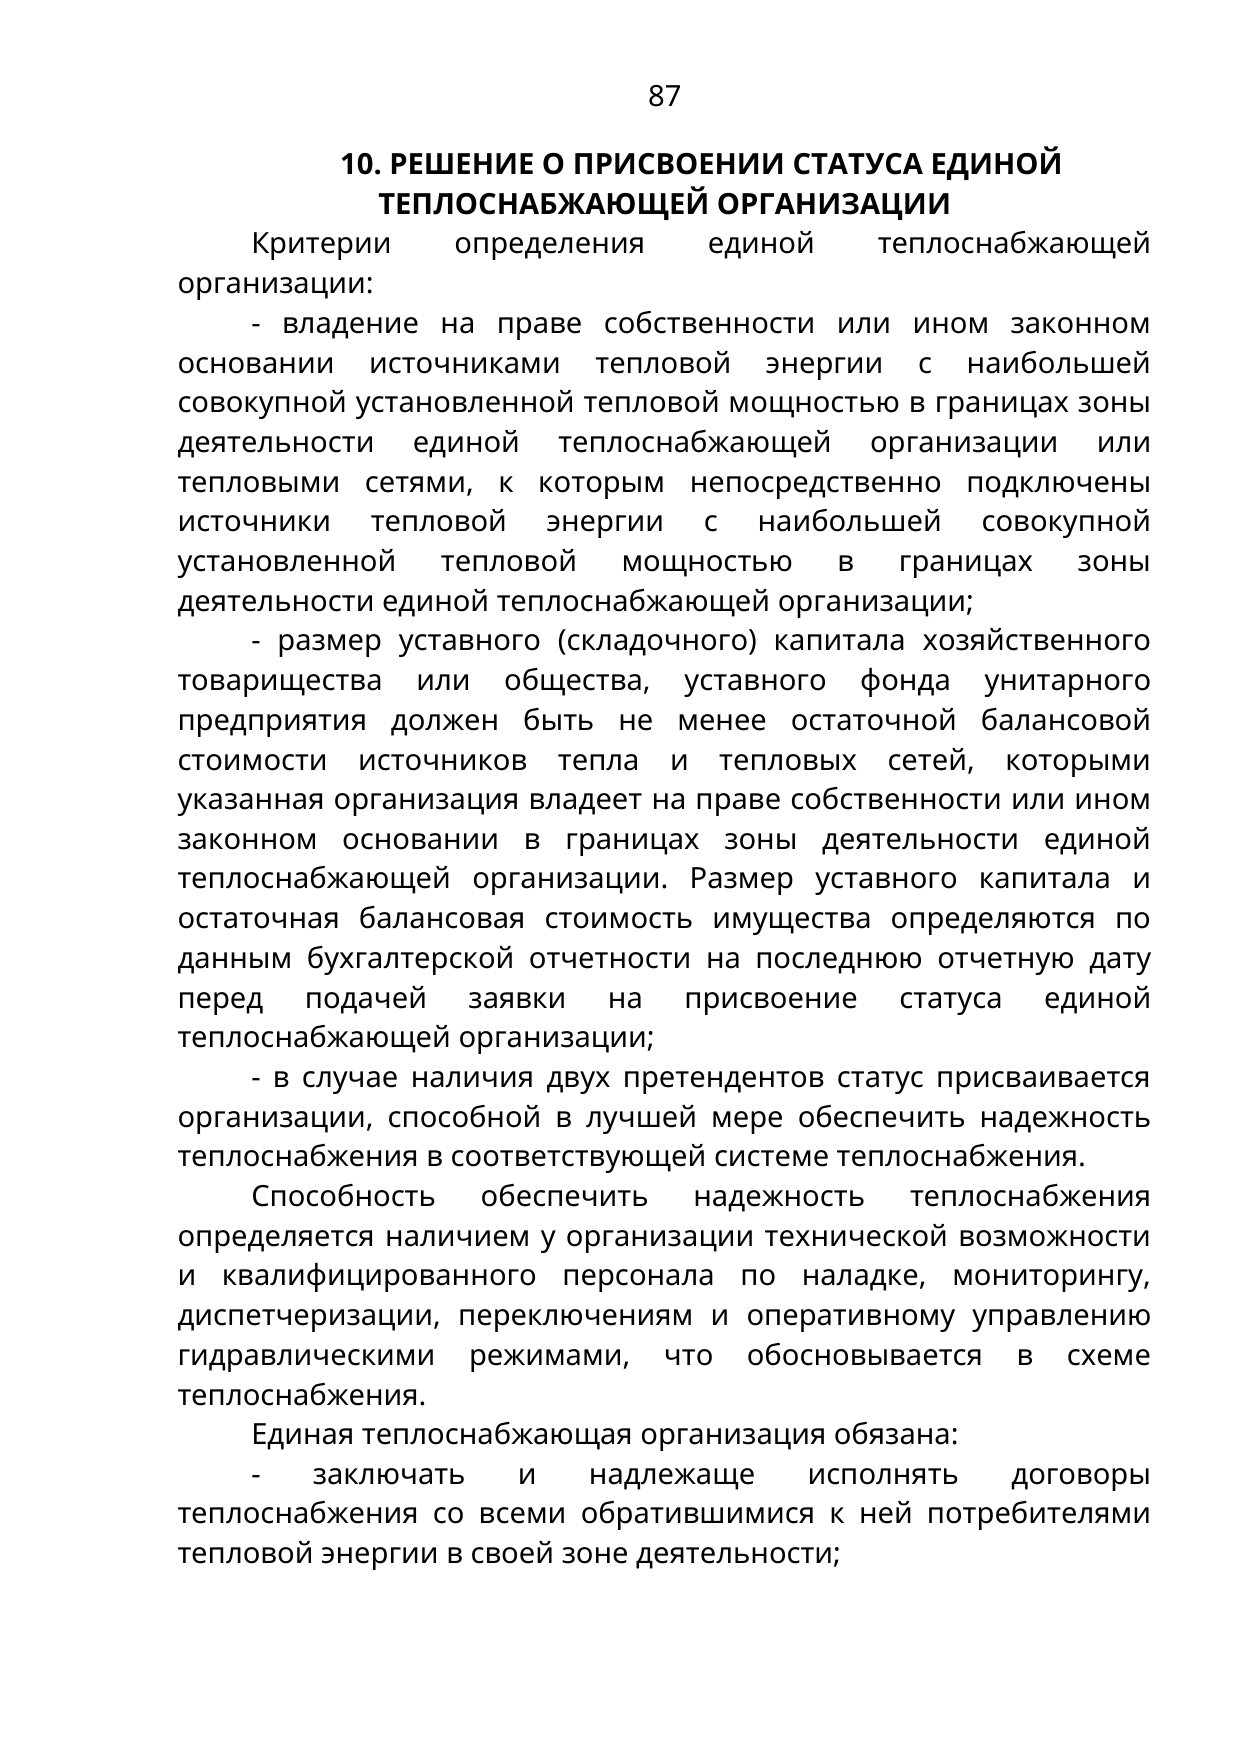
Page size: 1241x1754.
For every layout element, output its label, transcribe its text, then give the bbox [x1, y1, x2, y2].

text - в случае наличия двух претендентов статус присваивается организации, способной в лучшей мере обеспечить надежность теплоснабжения в соответствующей системе теплоснабжения. [177, 1056, 1152, 1175]
text - владение на праве собственности или ином законном основании источниками тепловой энергии с наибольшей совокупной установленной тепловой мощностью в границах зоны деятельности единой теплоснабжающей организации или тепловыми сетями, к которым непосредственно подключены источники тепловой энергии с наибольшей совокупной установленной тепловой мощностью в границах зоны деятельности единой теплоснабжающей организации; [177, 302, 1152, 620]
text 10. РЕШЕНИЕ О ПРИСВОЕНИИ СТАТУСА ЕДИНОЙ ТЕПЛОСНАБЖАЮЩЕЙ ОРГАНИЗАЦИИ [177, 143, 1152, 223]
text Единая теплоснабжающая организация обязана: [177, 1413, 1152, 1453]
text Критерии определения единой теплоснабжающей организации: [177, 223, 1152, 302]
text Способность обеспечить надежность теплоснабжения определяется наличием у организации технической возможности и квалифицированного персонала по наладке, мониторингу, диспетчеризации, переключениям и оперативному управлению гидравлическими режимами, что обосновывается в схеме теплоснабжения. [177, 1175, 1152, 1413]
text - размер уставного (складочного) капитала хозяйственного товарищества или общества, уставного фонда унитарного предприятия должен быть не менее остаточной балансовой стоимости источников тепла и тепловых сетей, которыми указанная организация владеет на праве собственности или ином законном основании в границах зоны деятельности единой теплоснабжающей организации. Размер уставного капитала и остаточная балансовая стоимость имущества определяются по данным бухгалтерской отчетности на последнюю отчетную дату перед подачей заявки на присвоение статуса единой теплоснабжающей организации; [177, 620, 1152, 1056]
text - заключать и надлежаще исполнять договоры теплоснабжения со всеми обратившимися к ней потребителями тепловой энергии в своей зоне деятельности; [177, 1453, 1152, 1572]
